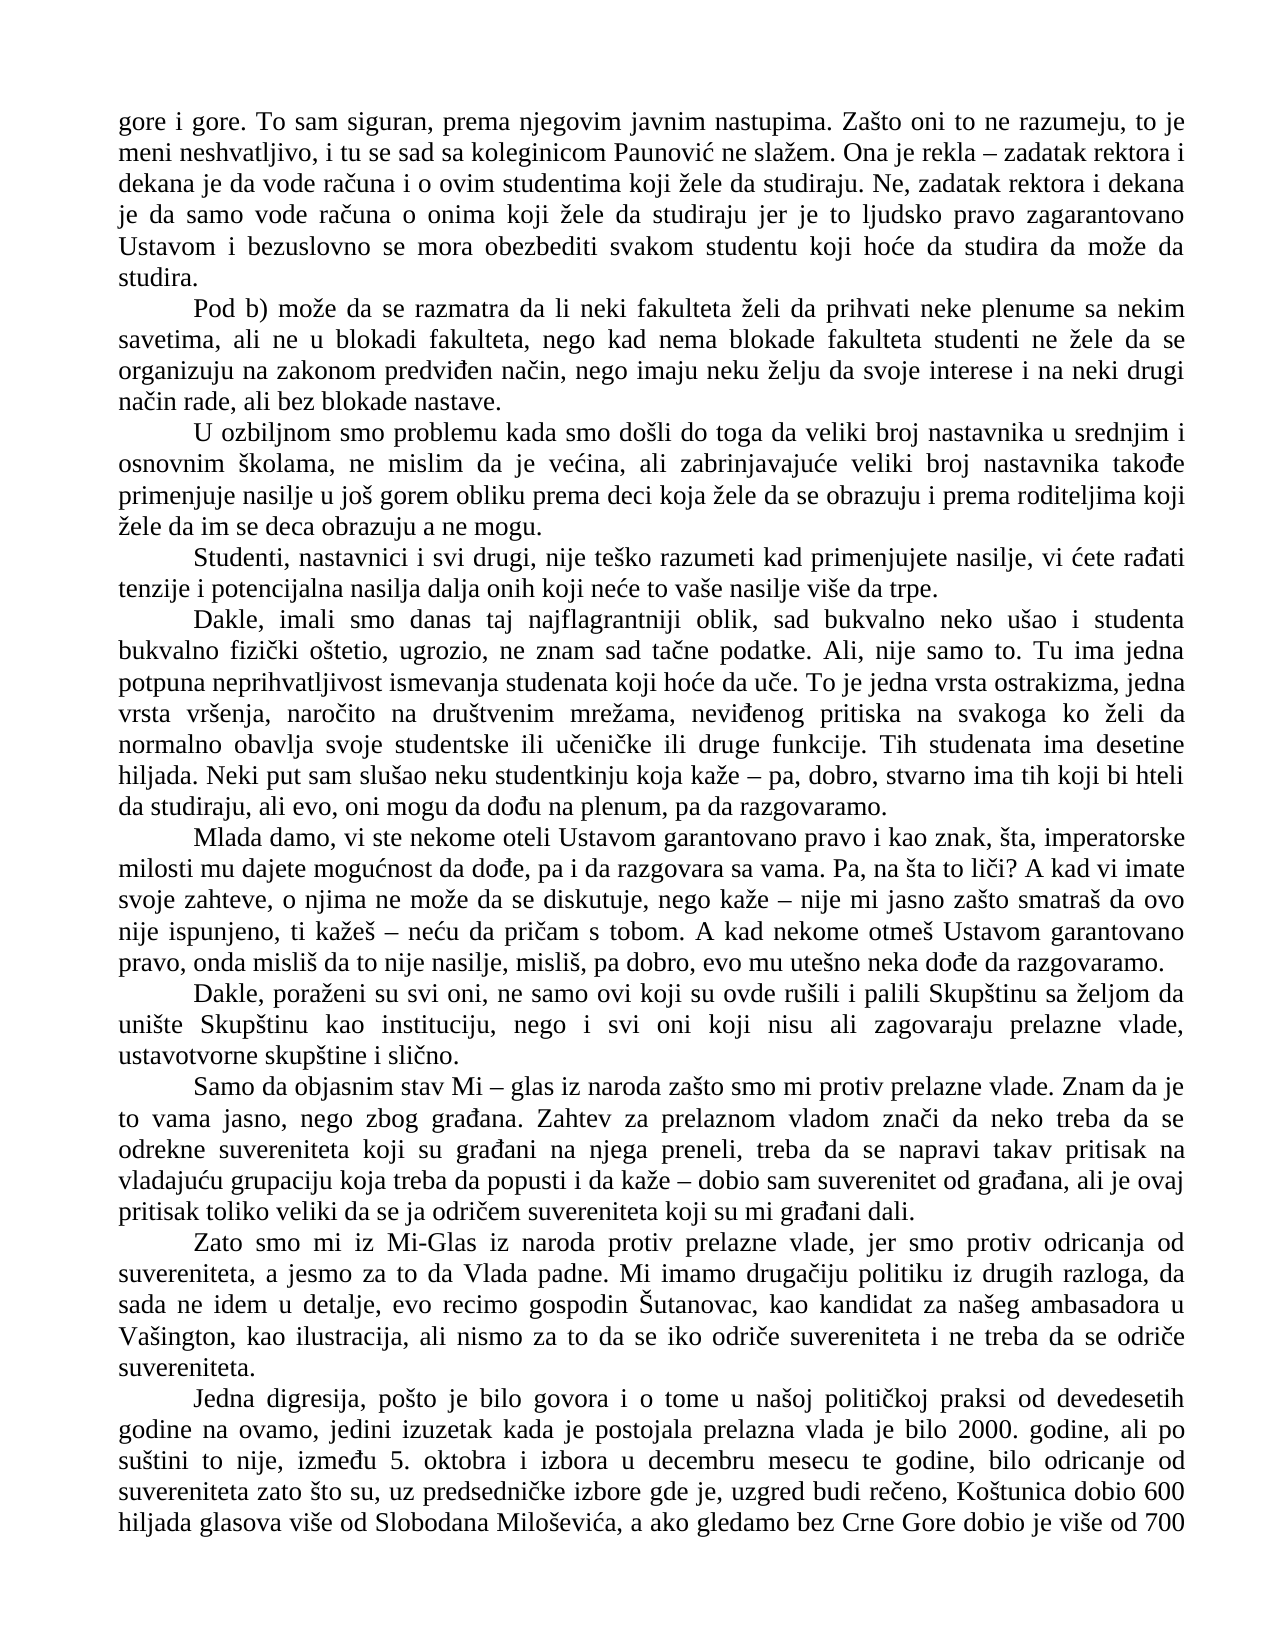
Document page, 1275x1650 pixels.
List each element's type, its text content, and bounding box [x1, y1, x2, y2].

text Dakle, poraženi su svi oni, ne samo ovi koji su ovde rušili i palili Skupštinu sa željom da unište Skupštinu kao instituciju, nego i svi oni koji nisu ali zagovaraju prelazne vlade, ustavotvorne skupštine i slično. [118, 977, 1186, 1071]
text U ozbiljnom smo problemu kada smo došli do toga da veliki broj nastavnika u srednjim i osnovnim školama, ne mislim da je većina, ali zabrinjavajuće veliki broj nastavnika takođe primenjuje nasilje u još gorem obliku prema deci koja žele da se obrazuju i prema roditeljima koji žele da im se deca obrazuju a ne mogu. [118, 416, 1186, 541]
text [118, 1382, 1186, 1538]
text Dakle, imali smo danas taj najflagrantniji oblik, sad bukvalno neko ušao i studenta bukvalno fizički oštetio, ugrozio, ne znam sad tačne podatke. Ali, nije samo to. Tu ima jedna potpuna neprihvatljivost ismevanja studenata koji hoće da uče. To je jedna vrsta ostrakizma, jedna vrsta vršenja, naročito na društvenim mrežama, neviđenog pritiska na svakoga ko želi da normalno obavlja svoje studentske ili učeničke ili druge funkcije. Tih studenata ima desetine hiljada. Neki put sam slušao neku studentkinju koja kaže – pa, dobro, stvarno ima tih koji bi hteli da studiraju, ali evo, oni mogu da dođu na plenum, pa da razgovaramo. [118, 603, 1186, 821]
text Pod b) može da se razmatra da li neki fakulteta želi da prihvati neke plenume sa nekim savetima, ali ne u blokadi fakulteta, nego kad nema blokade fakulteta studenti ne žele da se organizuju na zakonom predviđen način, nego imaju neku želju da svoje interese i na neki drugi način rade, ali bez blokade nastave. [118, 292, 1186, 416]
text Zato smo mi iz Mi-Glas iz naroda protiv prelazne vlade, jer smo protiv odricanja od suvereniteta, a jesmo za to da Vlada padne. Mi imamo drugačiju politiku iz drugih razloga, da sada ne idem u detalje, evo recimo gospodin Šutanovac, kao kandidat za našeg ambasadora u Vašington, kao ilustracija, ali nismo za to da se iko odriče suvereniteta i ne treba da se odriče suvereniteta. [118, 1226, 1186, 1382]
text Samo da objasnim stav Mi – glas iz naroda zašto smo mi protiv prelazne vlade. Znam da je to vama jasno, nego zbog građana. Zahtev za prelaznom vladom znači da neko treba da se odrekne suvereniteta koji su građani na njega preneli, treba da se napravi takav pritisak na vladajuću grupaciju koja treba da popusti i da kaže – dobio sam suverenitet od građana, ali je ovaj pritisak toliko veliki da se ja odričem suvereniteta koji su mi građani dali. [118, 1071, 1186, 1226]
text Mlada damo, vi ste nekome oteli Ustavom garantovano pravo i kao znak, šta, imperatorske milosti mu dajete mogućnost da dođe, pa i da razgovara sa vama. Pa, na šta to liči? A kad vi imate svoje zahteve, o njima ne može da se diskutuje, nego kaže – nije mi jasno zašto smatraš da ovo nije ispunjeno, ti kažeš – neću da pričam s tobom. A kad nekome otmeš Ustavom garantovano pravo, onda misliš da to nije nasilje, misliš, pa dobro, evo mu utešno neka dođe da razgovaramo. [118, 821, 1186, 977]
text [118, 105, 1186, 292]
text Studenti, nastavnici i svi drugi, nije teško razumeti kad primenjujete nasilje, vi ćete rađati tenzije i potencijalna nasilja dalja onih koji neće to vaše nasilje više da trpe. [118, 541, 1186, 603]
